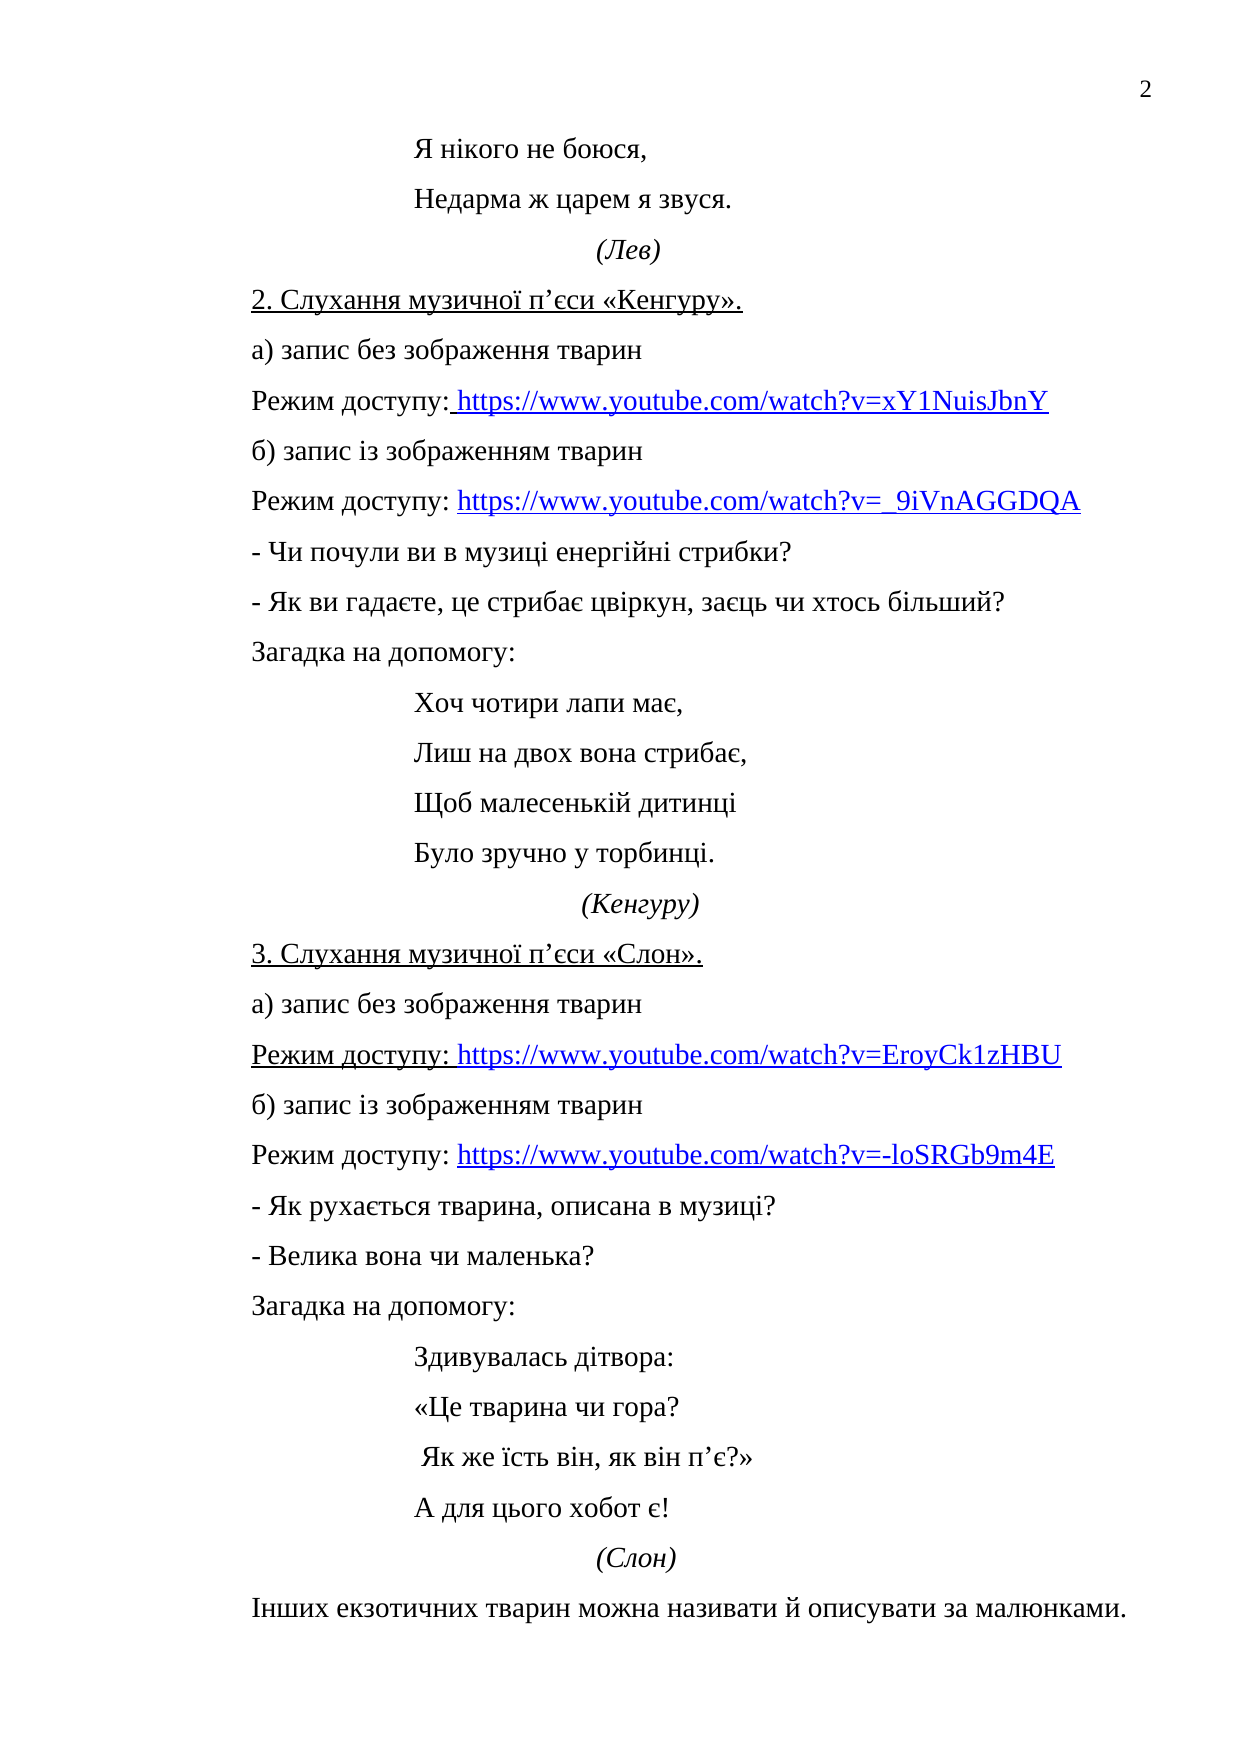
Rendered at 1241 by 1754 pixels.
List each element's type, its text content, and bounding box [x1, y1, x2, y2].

text Було зручно у торбинці. [177, 836, 1152, 869]
text А для цього хобот є! [177, 1490, 1152, 1523]
text «Це тварина чи гора? [177, 1389, 1152, 1423]
text Як же їсть він, як він п’є?» [177, 1439, 1152, 1473]
text Щоб малесенькій дитинці [177, 785, 1152, 819]
text Інших екзотичних тварин можна називати й описувати за малюнками. [177, 1590, 1152, 1624]
text Хоч чотири лапи має, [177, 685, 1152, 718]
text Режим доступу: https://www.youtube.com/watch?v=-loSRGb9m4E [177, 1137, 1152, 1171]
text 3. Слухання музичної п’єси «Слон». [177, 936, 1152, 970]
text (Слон) [177, 1540, 1152, 1573]
text б) запис із зображенням тварин [177, 1087, 1152, 1121]
text 2. Слухання музичної п’єси «Кенгуру». [177, 282, 1152, 316]
text б) запис із зображенням тварин [177, 433, 1152, 467]
text Режим доступу: https://www.youtube.com/watch?v=xY1NuisJbnY [177, 383, 1152, 416]
text Режим доступу: https://www.youtube.com/watch?v=EroyCk1zHBU [177, 1037, 1152, 1070]
text (Кенгуру) [177, 886, 1152, 919]
text Недарма ж царем я звуся. [177, 182, 1152, 215]
text Лиш на двох вона стрибає, [177, 735, 1152, 768]
text Загадка на допомогу: [177, 634, 1152, 668]
text а) запис без зображення тварин [177, 332, 1152, 366]
text - Чи почули ви в музиці енергійні стрибки? [177, 534, 1152, 567]
text Я нікого не боюся, [177, 131, 1152, 165]
text (Лев) [177, 232, 1152, 265]
text - Велика вона чи маленька? [177, 1238, 1152, 1272]
text Режим доступу: https://www.youtube.com/watch?v=_9iVnAGGDQA [177, 483, 1152, 517]
text - Як рухається тварина, описана в музиці? [177, 1188, 1152, 1221]
text - Як ви гадаєте, це стрибає цвіркун, заєць чи хтось більший? [177, 584, 1152, 618]
text Здивувалась дітвора: [177, 1339, 1152, 1372]
text а) запис без зображення тварин [177, 987, 1152, 1020]
text Загадка на допомогу: [177, 1288, 1152, 1322]
